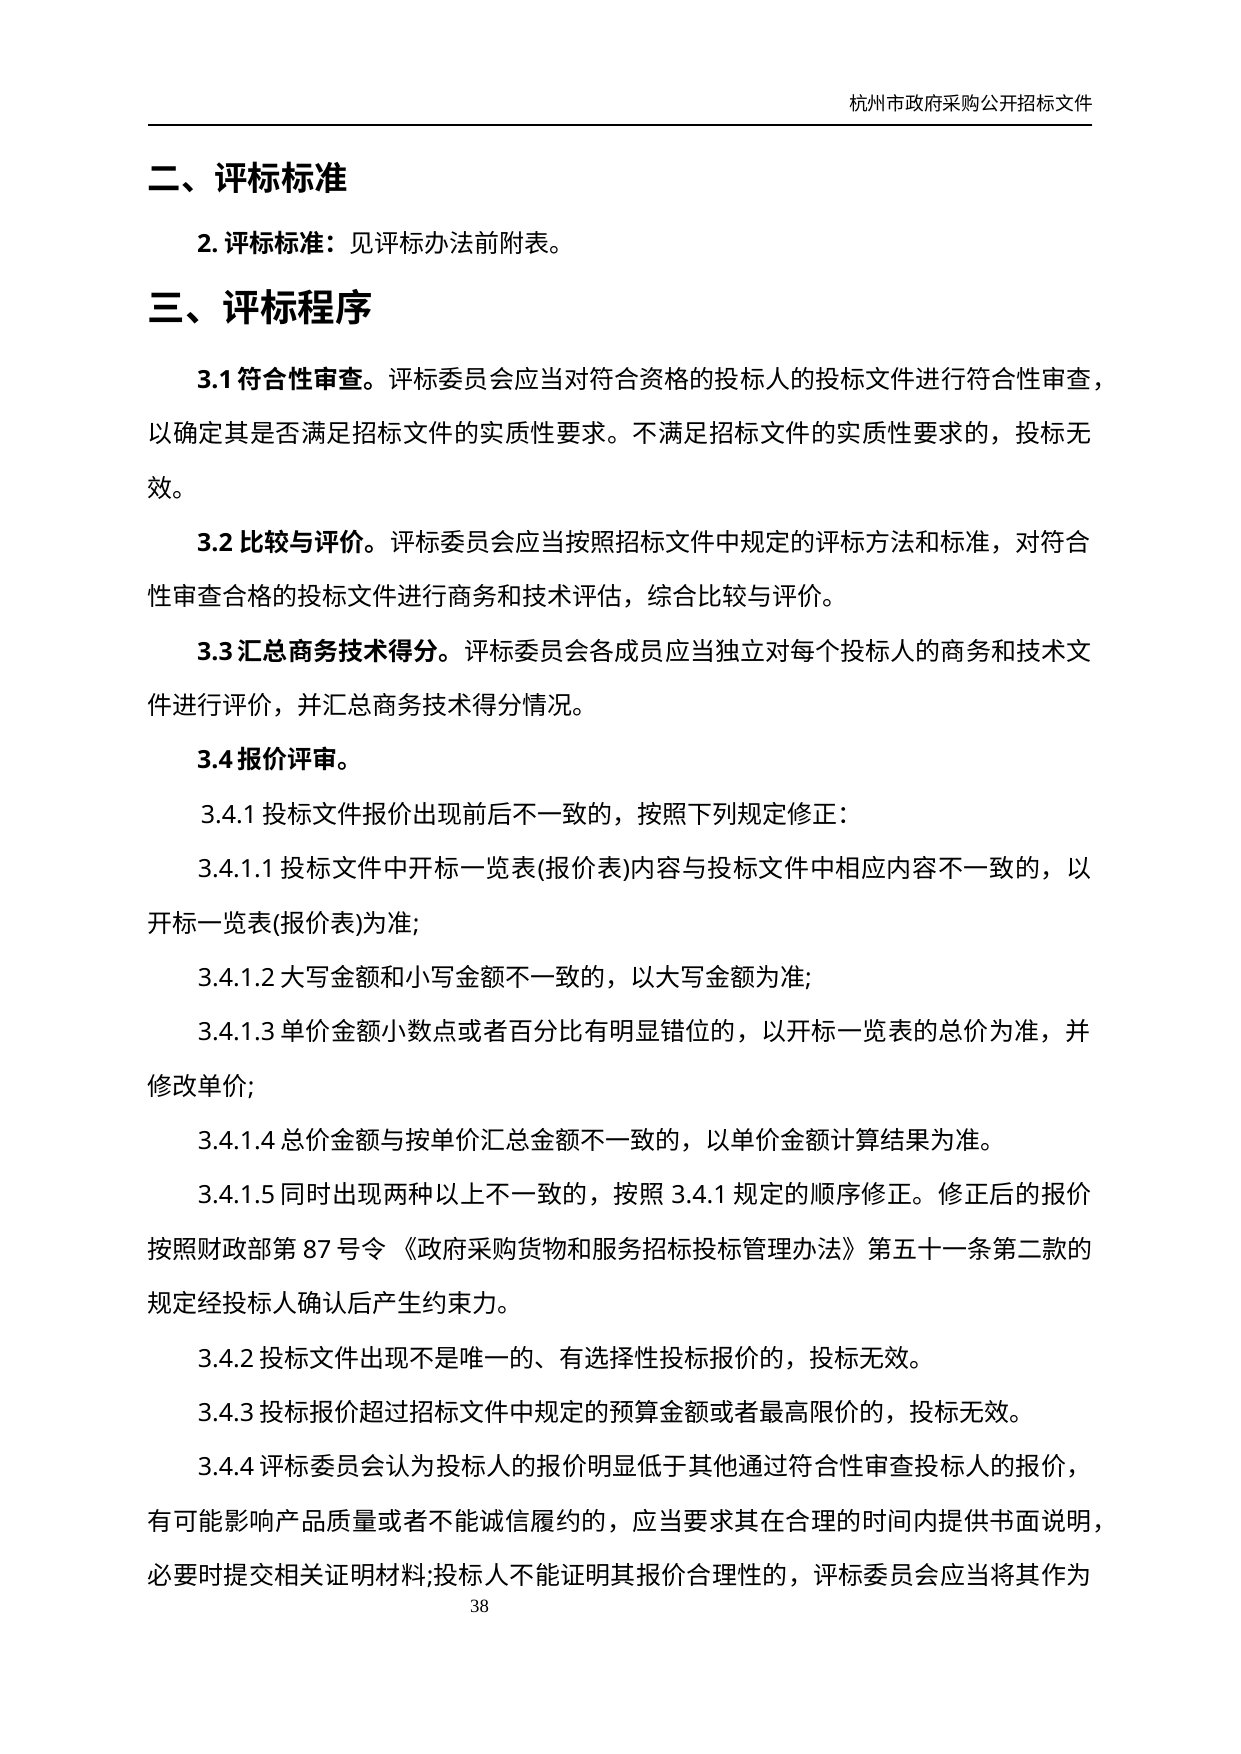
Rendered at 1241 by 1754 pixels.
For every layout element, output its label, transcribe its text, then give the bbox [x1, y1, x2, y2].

text 3.4.1投标文件报价出现前后不一致的，按照下列规定修正： [148, 794, 1092, 831]
text 3.4报价评审。 [148, 740, 1092, 776]
text 3.4.1.5同时出现两种以上不一致的，按照3.4.1规定的顺序修正。修正后的报价按照财政部第87号令 《政府采购货物和服务招标投标管理办法》第五十一条第二款的规定经投标人确认后产生约束力。 [148, 1175, 1092, 1320]
text 3.4.3投标报价超过招标文件中规定的预算金额或者最高限价的，投标无效。 [148, 1392, 1092, 1429]
text 3.4.1.2大写金额和小写金额不一致的，以大写金额为准; [148, 957, 1092, 994]
text 3.4.1.1投标文件中开标一览表(报价表)内容与投标文件中相应内容不一致的，以开标一览表(报价表)为准; [148, 849, 1092, 939]
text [148, 1447, 1092, 1592]
text 3.2 比较与评价。评标委员会应当按照招标文件中规定的评标方法和标准，对符合性审查合格的投标文件进行商务和技术评估，综合比较与评价。 [148, 522, 1092, 613]
text 3.4.1.4总价金额与按单价汇总金额不一致的，以单价金额计算结果为准。 [148, 1121, 1092, 1157]
text 三、评标程序 [148, 278, 1092, 332]
text 3.4.2投标文件出现不是唯一的、有选择性投标报价的，投标无效。 [148, 1338, 1092, 1374]
text 3.4.1.3单价金额小数点或者百分比有明显错位的，以开标一览表的总价为准，并修改单价; [148, 1012, 1092, 1102]
text 2. 评标标准：见评标办法前附表。 [148, 223, 1092, 260]
text 3.1符合性审查。评标委员会应当对符合资格的投标人的投标文件进行符合性审查，以确定其是否满足招标文件的实质性要求。不满足招标文件的实质性要求的，投标无效。 [148, 359, 1092, 504]
text 3.3汇总商务技术得分。评标委员会各成员应当独立对每个投标人的商务和技术文件进行评价，并汇总商务技术得分情况。 [148, 631, 1092, 722]
text 二、评标标准 [148, 151, 1092, 199]
